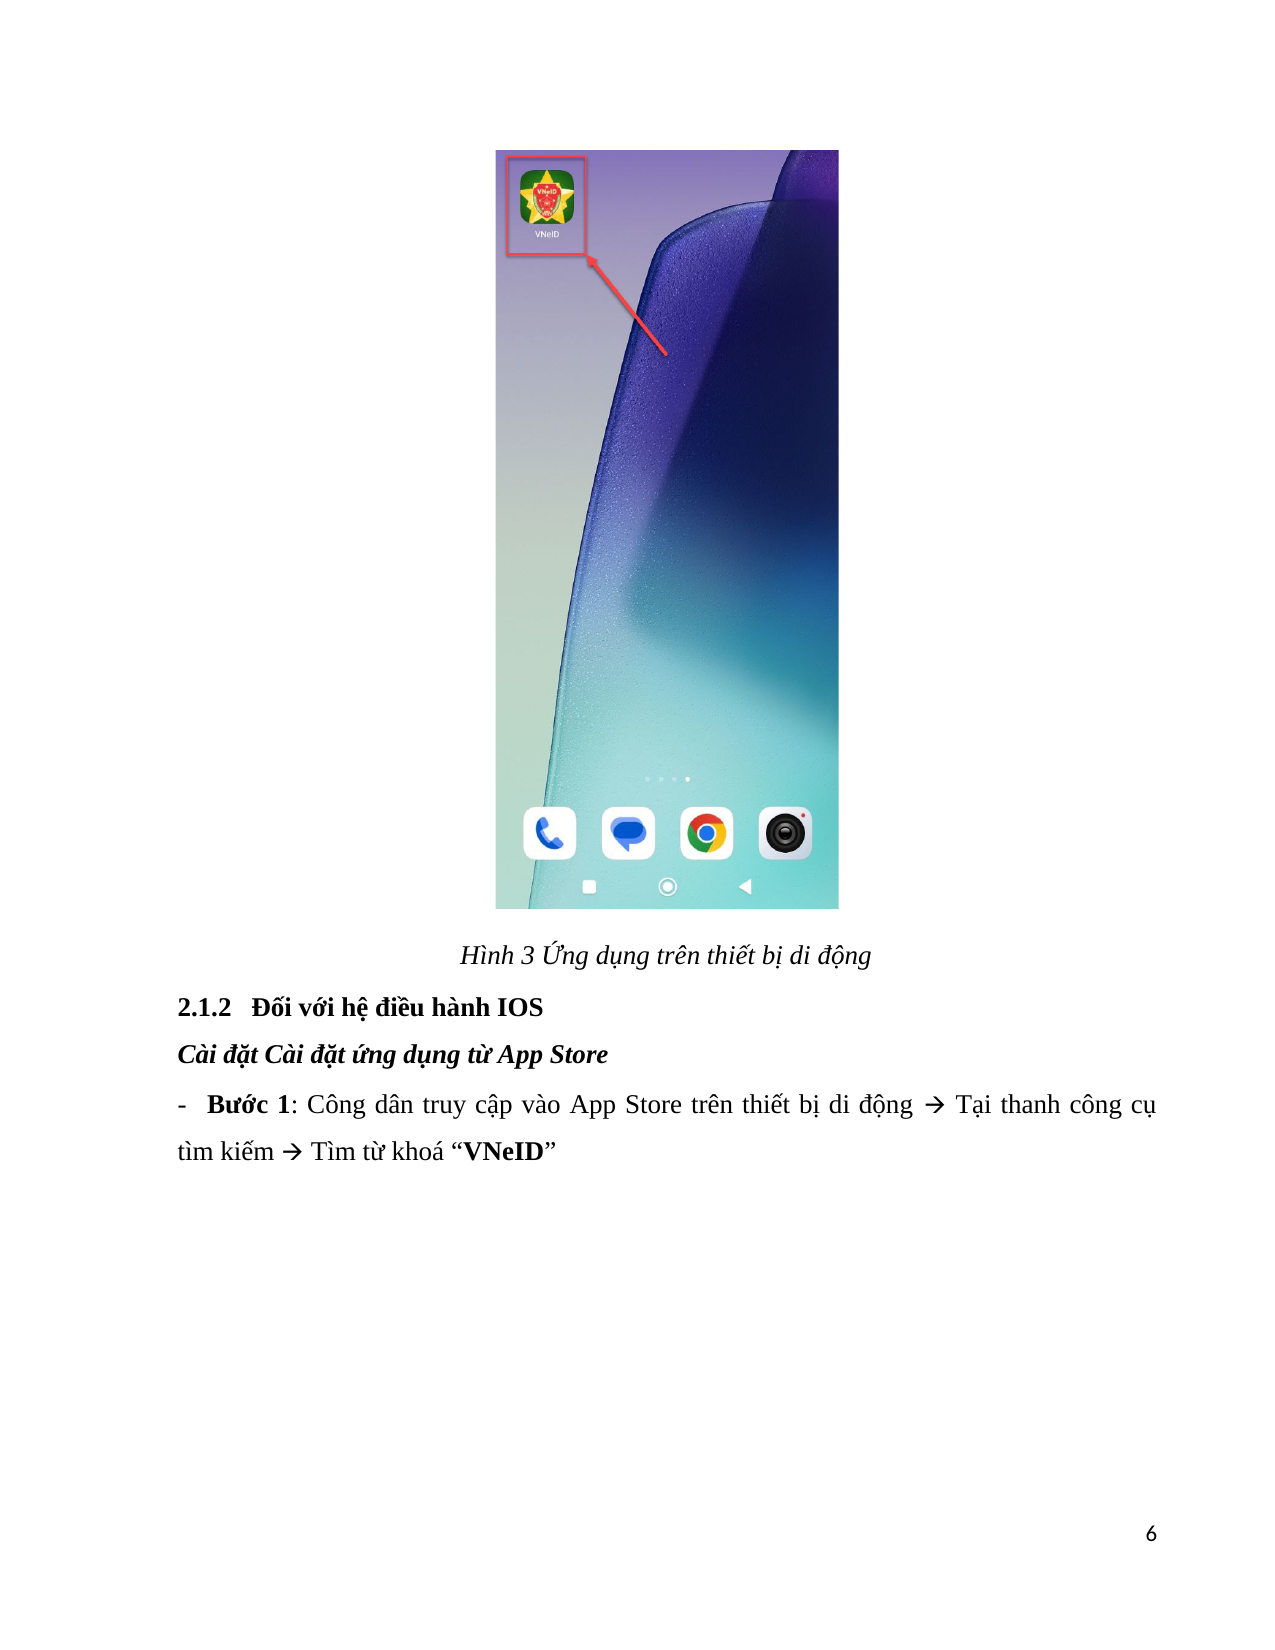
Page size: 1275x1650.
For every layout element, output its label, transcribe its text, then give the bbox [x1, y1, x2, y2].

picture [495, 150, 839, 909]
text Hình 3 Ứng dụng trên thiết bị di động [177, 939, 1157, 971]
list Bước 1: Công dân truy cập vào App Store trên thiết bị di động Tại thanh công cụ tìm kiếm Tìm từ khoá “VNeID” [177, 1088, 1157, 1166]
subtitle Đối với hệ điều hành IOS [177, 991, 1157, 1023]
text Cài đặt Cài đặt ứng dụng từ App Store [177, 1038, 1157, 1069]
